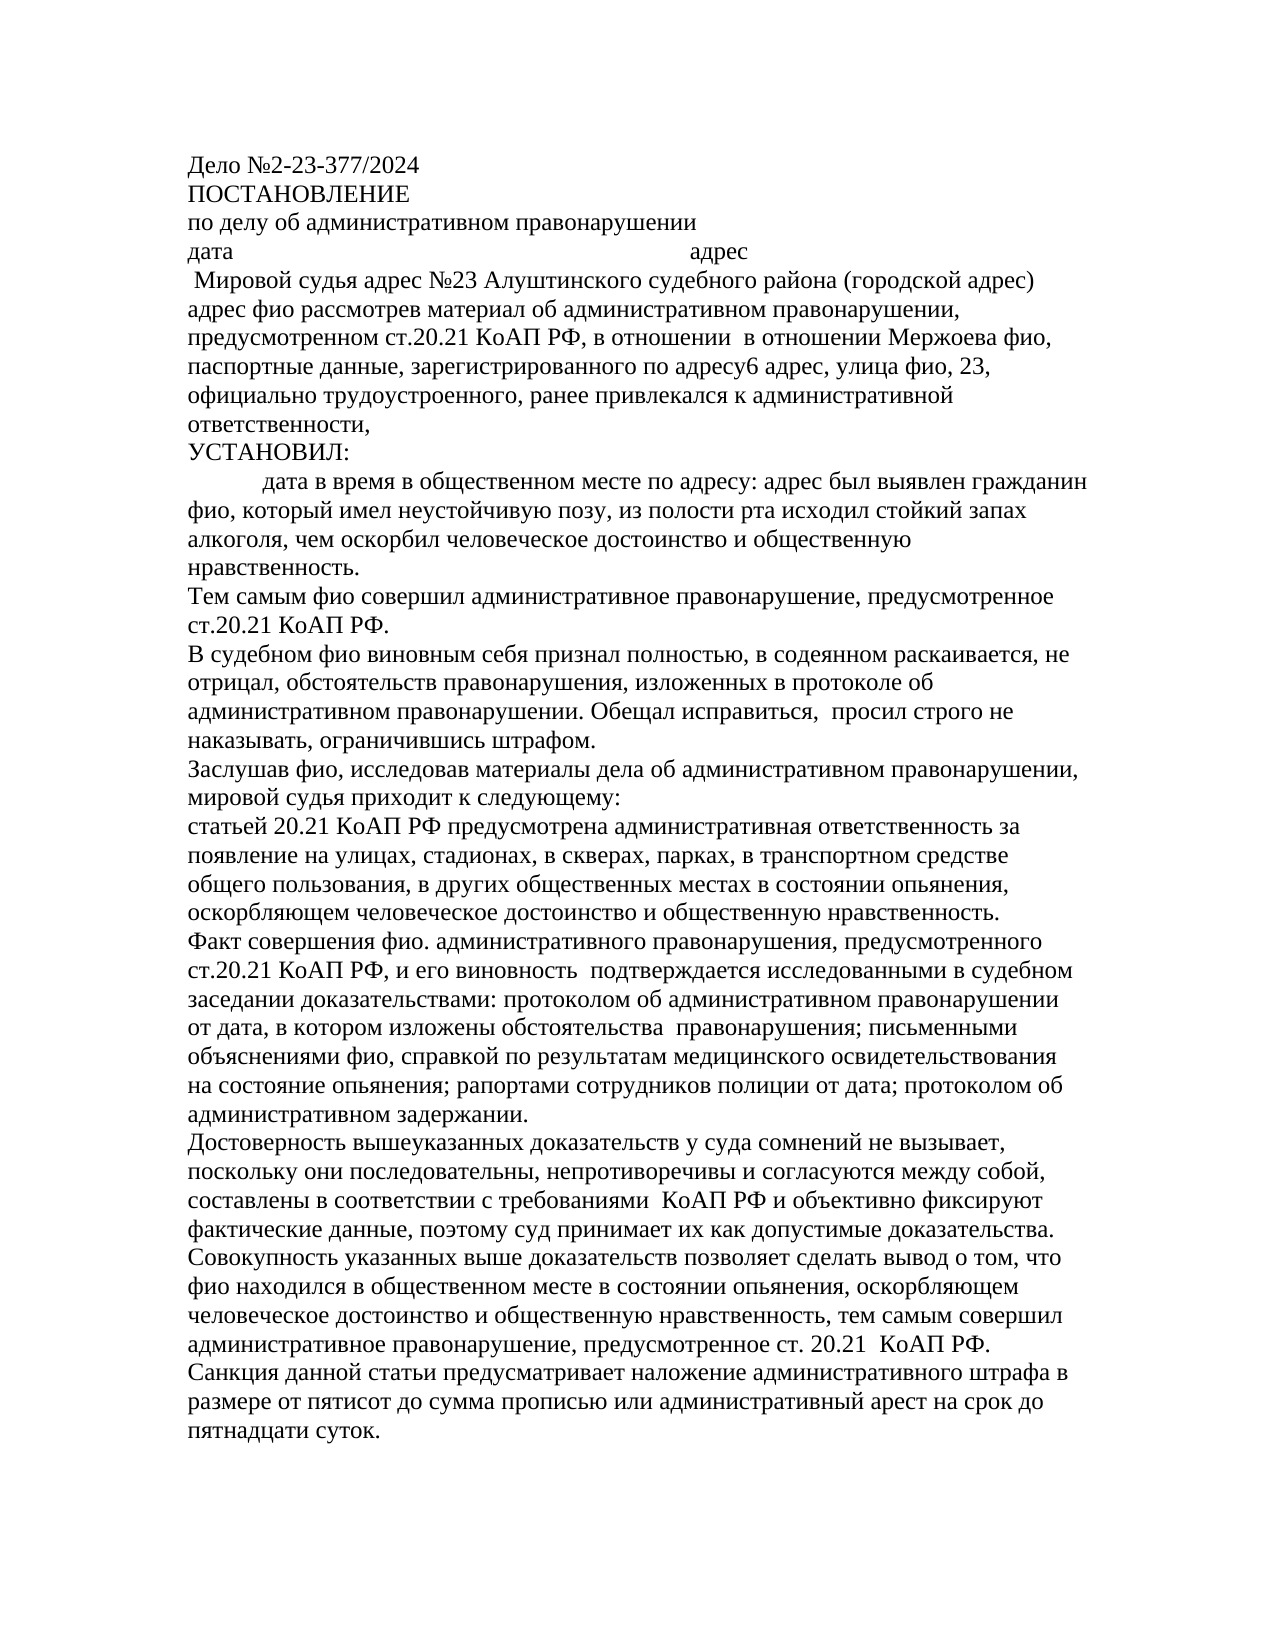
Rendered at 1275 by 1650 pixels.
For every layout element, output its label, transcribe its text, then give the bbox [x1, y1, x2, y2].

text В судебном фио виновным себя признал полностью, в содеянном раскаивается, не отрицал, обстоятельств правонарушения, изложенных в протоколе об административном правонарушении. Обещал исправиться, просил строго не наказывать, ограничившись штрафом. [187, 639, 1087, 754]
text Совокупность указанных выше доказательств позволяет сделать вывод о том, что фио находился в общественном месте в состоянии опьянения, оскорбляющем человеческое достоинство и общественную нравственность, тем самым совершил административное правонарушение, предусмотренное ст. 20.21 КоАП РФ. [187, 1242, 1087, 1357]
text Мировой судья адрес №23 Алуштинского судебного района (городской адрес) адрес фио рассмотрев материал об административном правонарушении, предусмотренном ст.20.21 КоАП РФ, в отношении в отношении Мержоева фио, паспортные данные, зарегистрированного по адресу6 адрес, улица фио, 23, официально трудоустроенного, ранее привлекался к административной ответственности, [187, 265, 1087, 437]
text ПОСТАНОВЛЕНИЕ [187, 179, 1087, 207]
text дата в время в общественном месте по адресу: адрес был выявлен гражданин фио, который имел неустойчивую позу, из полости рта исходил стойкий запах алкоголя, чем оскорбил человеческое достоинство и общественную нравственность. [187, 466, 1087, 581]
text Дело №2-23-377/2024 [187, 150, 1087, 179]
text Заслушав фио, исследовав материалы дела об административном правонарушении, мировой судья приходит к следующему: [187, 754, 1087, 811]
text по делу об административном правонарушении [187, 207, 1087, 236]
text УСТАНОВИЛ: [187, 437, 1087, 466]
text Тем самым фио совершил административное правонарушение, предусмотренное ст.20.21 КоАП РФ. [187, 581, 1087, 639]
text Достоверность вышеуказанных доказательств у суда сомнений не вызывает, поскольку они последовательны, непротиворечивы и согласуются между собой, составлены в соответствии с требованиями КоАП РФ и объективно фиксируют фактические данные, поэтому суд принимает их как допустимые доказательства. [187, 1127, 1087, 1242]
text статьей 20.21 КоАП РФ предусмотрена административная ответственность за появление на улицах, стадионах, в скверах, парках, в транспортном средстве общего пользования, в других общественных местах в состоянии опьянения, оскорбляющем человеческое достоинство и общественную нравственность. [187, 811, 1087, 926]
text Факт совершения фио. административного правонарушения, предусмотренного ст.20.21 КоАП РФ, и его виновность подтверждается исследованными в судебном заседании доказательствами: протоколом об административном правонарушении от дата, в котором изложены обстоятельства правонарушения; письменными объяснениями фио, справкой по результатам медицинского освидетельствования на состояние опьянения; рапортами сотрудников полиции от дата; протоколом об административном задержании. [187, 926, 1087, 1127]
text Санкция данной статьи предусматривает наложение административного штрафа в размере от пятисот до сумма прописью или административный арест на срок до пятнадцати суток. [187, 1357, 1087, 1444]
text дата адрес [187, 236, 1087, 265]
